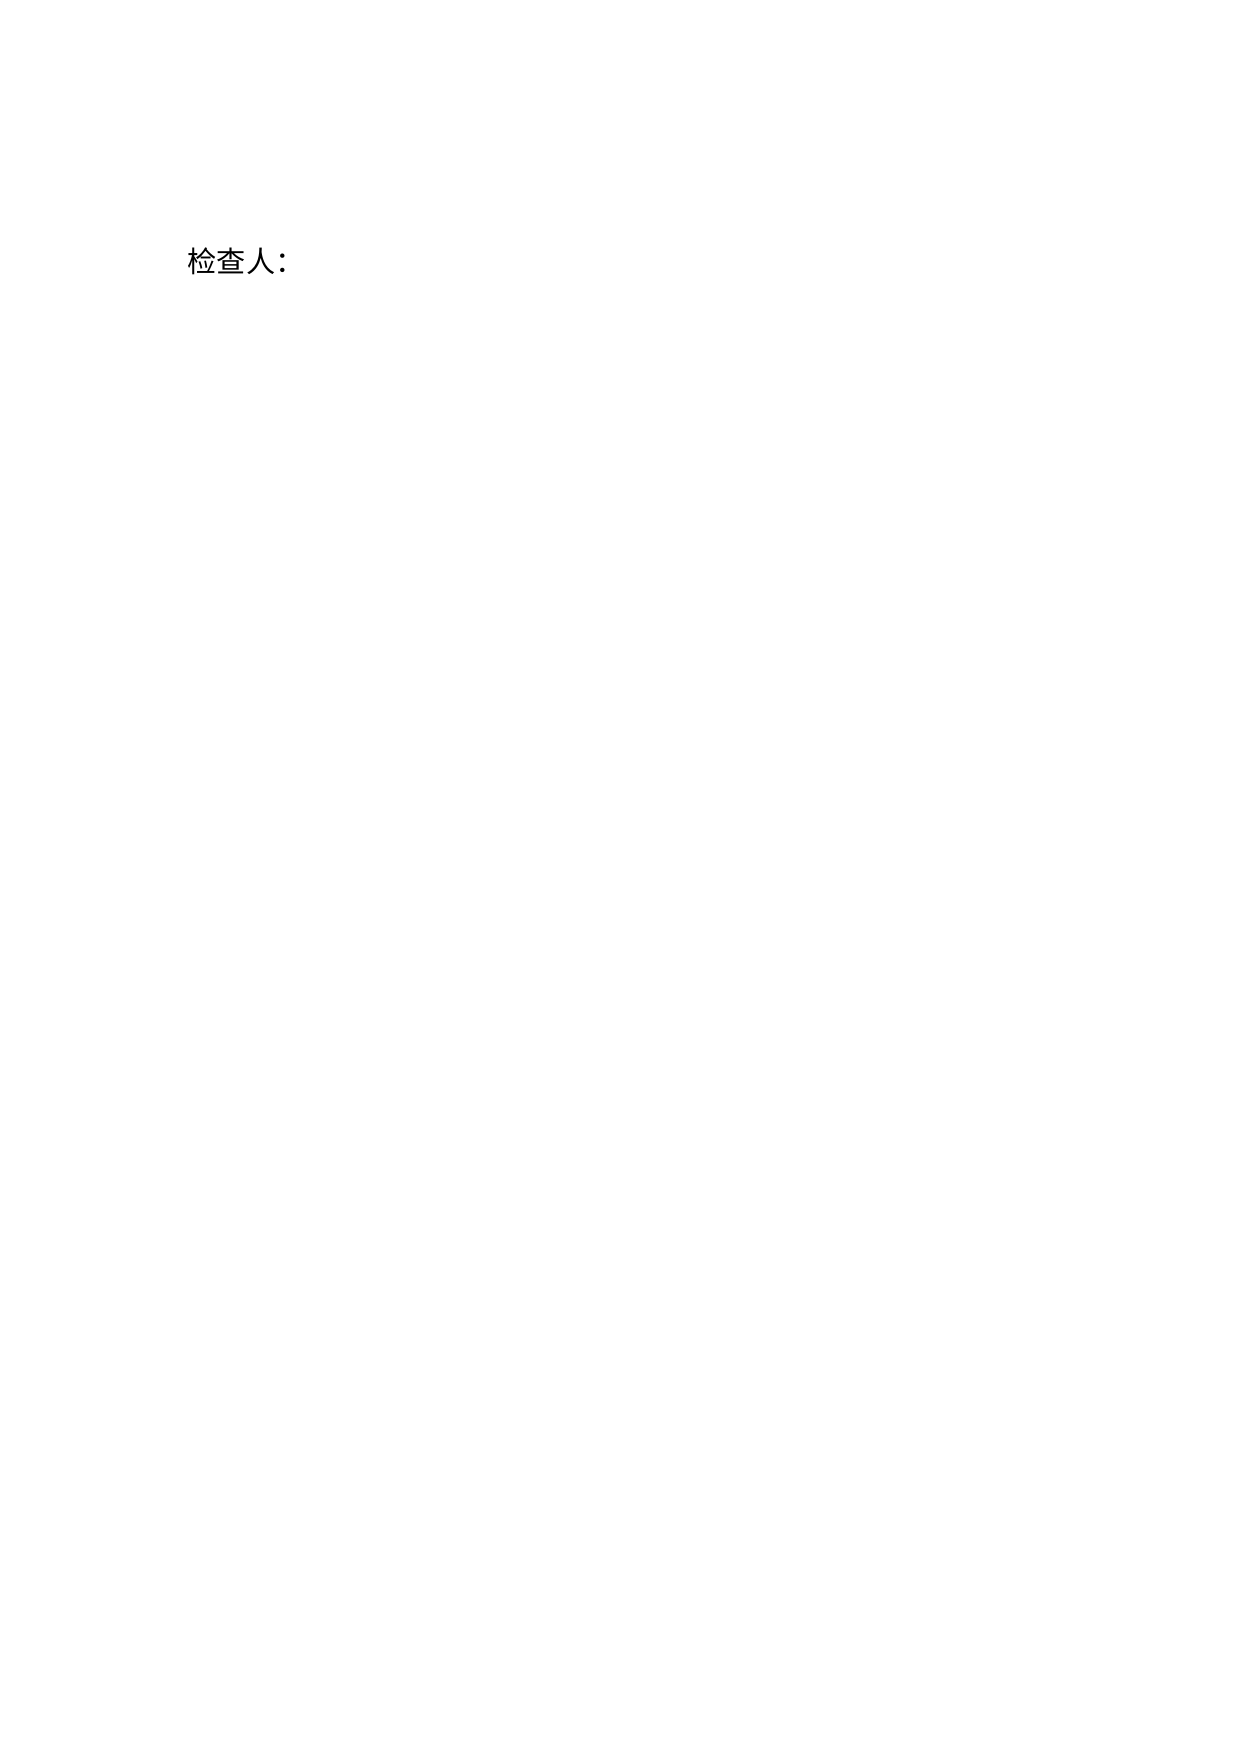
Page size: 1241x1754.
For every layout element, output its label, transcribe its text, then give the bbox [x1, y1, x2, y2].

text 检查人： [187, 227, 1053, 292]
